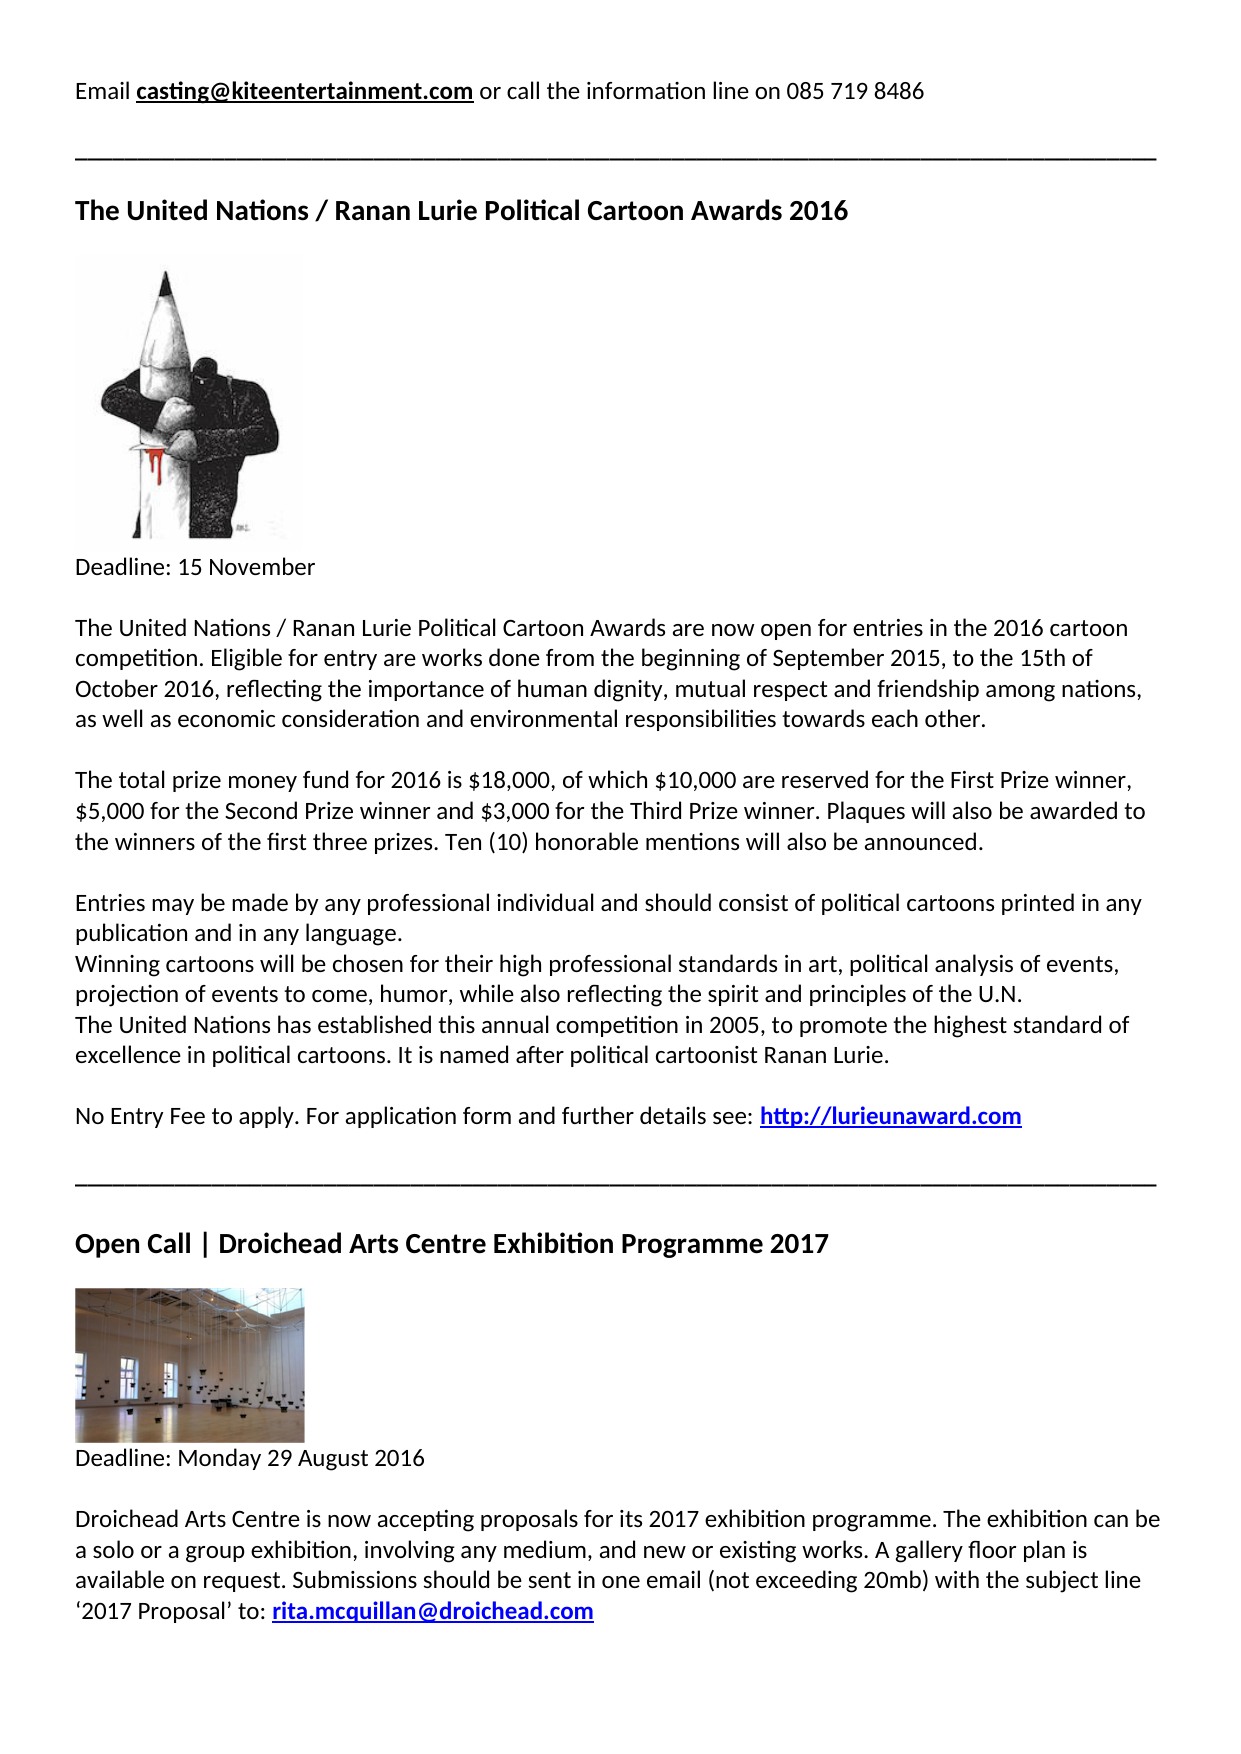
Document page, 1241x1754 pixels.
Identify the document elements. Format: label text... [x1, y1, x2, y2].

picture [75, 1288, 305, 1443]
text Droichead Arts Centre is now accepting proposals for its 2017 exhibition programme. The exhibition can be a solo or a group exhibition, involving any medium, and new or existing works. A gallery floor plan is available on request. Submissions should be sent in one email (not exceeding 20mb) with the subject line ‘2017 Proposal’ to: rita.mcquillan@droichead.com [75, 1503, 1165, 1625]
text The United Nations / Ranan Lurie Political Cartoon Awards are now open for entries in the 2016 cartoon competition. Eligible for entry are works done from the beginning of September 2015, to the 15th of October 2016, reflecting the importance of human dignity, mutual respect and friendship among nations, as well as economic consideration and environmental responsibilities towards each other. [75, 612, 1165, 734]
text Deadline: 15 November [75, 551, 1165, 582]
text Deadline: Monday 29 August 2016 [75, 1442, 1165, 1473]
text Email casting@kiteentertainment.com or call the information line on 085 719 8486 [75, 75, 1165, 106]
picture [75, 255, 303, 551]
text Open Call | Droichead Arts Centre Exhibition Programme 2017 [75, 1225, 1165, 1289]
text No Entry Fee to apply. For application form and further details see: http://lurieunaward.com [75, 1100, 1165, 1131]
text The United Nations has established this annual competition in 2005, to promote the highest standard of excellence in political cartoons. It is named after political cartoonist Ranan Lurie. [75, 1009, 1165, 1070]
text _______________________________________________________________________________________ [75, 133, 1165, 164]
text The total prize money fund for 2016 is $18,000, of which $10,000 are reserved for the First Prize winner, $5,000 for the Second Prize winner and $3,000 for the Third Prize winner. Plaques will also be awarded to the winners of the first three prizes. Ten (10) honorable mentions will also be announced. [75, 765, 1165, 856]
text The United Nations / Ranan Lurie Political Cartoon Awards 2016 [75, 192, 1165, 256]
text Winning cartoons will be chosen for their high professional standards in art, political analysis of events, projection of events to come, humor, while also reflecting the spirit and principles of the U.N. [75, 948, 1165, 1009]
text _______________________________________________________________________________________ [75, 1159, 1165, 1189]
text Entries may be made by any professional individual and should consist of political cartoons printed in any publication and in any language. [75, 887, 1165, 948]
